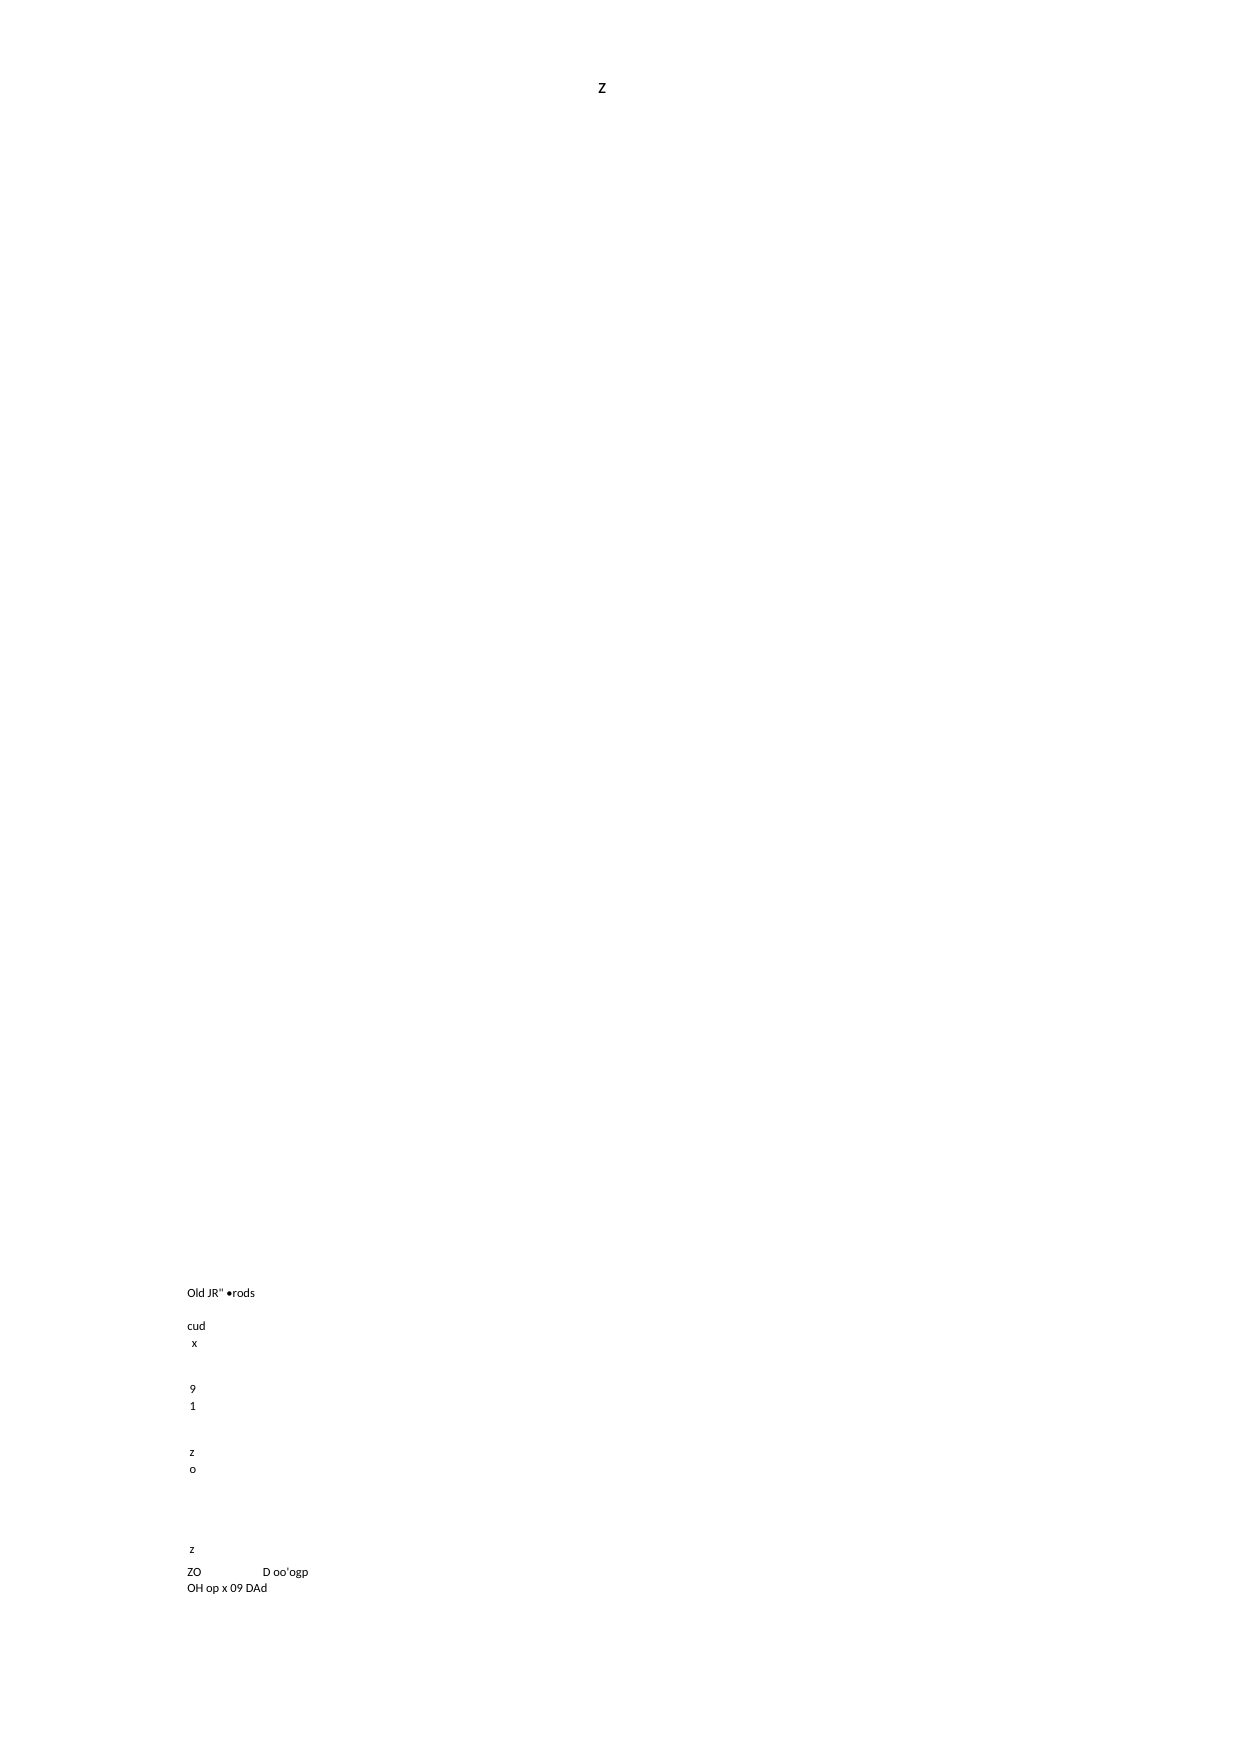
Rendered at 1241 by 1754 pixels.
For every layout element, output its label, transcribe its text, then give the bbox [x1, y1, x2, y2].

text ZO D oo'ogp OH op x 09 DAd [187, 1564, 299, 1596]
text OP x 09 Old JR" •rods [187, 1268, 299, 1300]
text S' x OF cud [187, 1302, 299, 1334]
